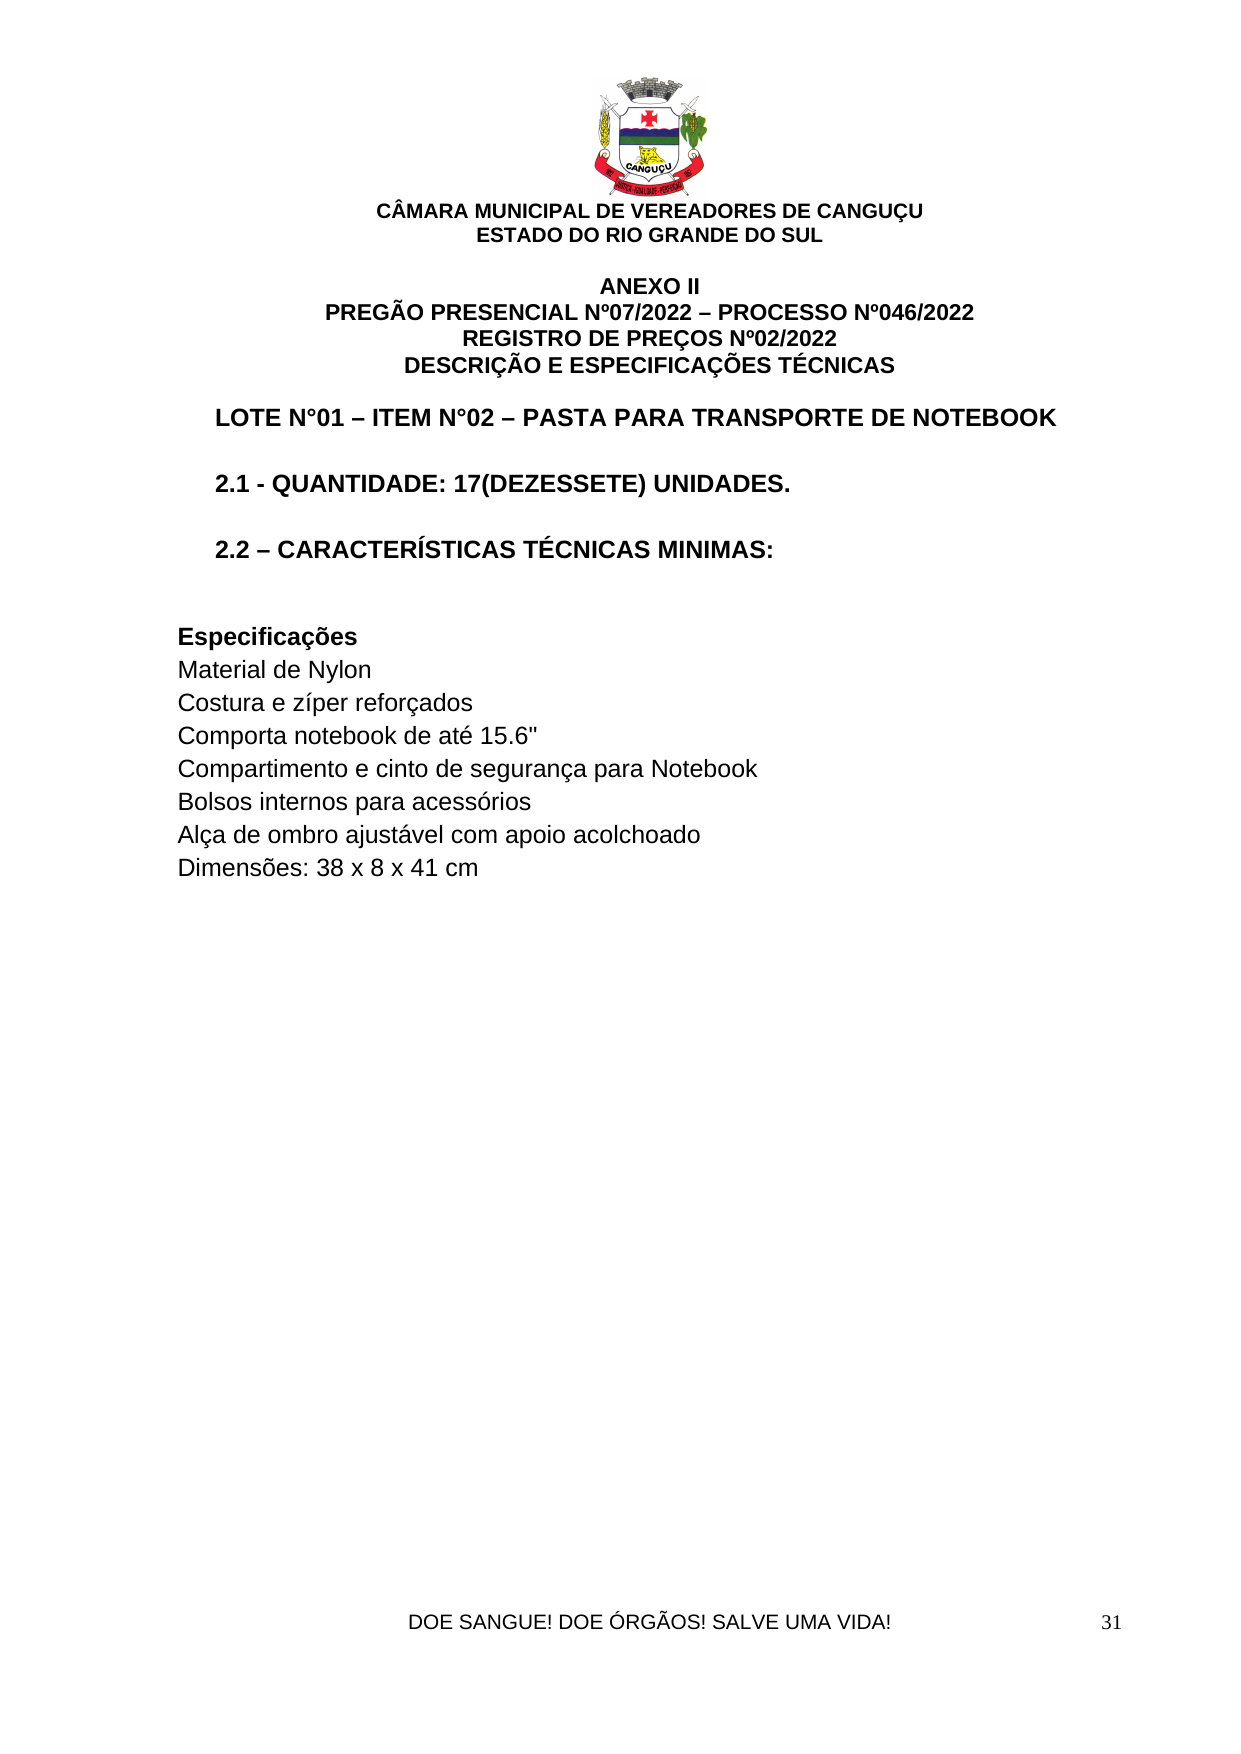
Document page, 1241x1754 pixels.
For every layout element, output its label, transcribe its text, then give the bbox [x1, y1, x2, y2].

list 2.1 - QUANTIDADE: 17(DEZESSETE) UNIDADES. [215, 469, 1122, 498]
list 2.2 – CARACTERÍSTICAS TÉCNICAS MINIMAS: [215, 535, 1122, 564]
text Material de Nylon [177, 655, 1122, 683]
subtitle ANEXO II [177, 273, 1122, 299]
subtitle PREGÃO PRESENCIAL Nº07/2022 – PROCESSO Nº046/2022 [177, 299, 1122, 325]
text DESCRIÇÃO E ESPECIFICAÇÕES TÉCNICAS [177, 352, 1122, 378]
text Alça de ombro ajustável com apoio acolchoado [177, 820, 1122, 849]
text Compartimento e cinto de segurança para Notebook [177, 754, 1122, 783]
text Especificações [177, 622, 1122, 651]
text Dimensões: 38 x 8 x 41 cm [177, 853, 1122, 882]
text Costura e zíper reforçados [177, 688, 1122, 717]
picture [590, 75, 709, 199]
subtitle REGISTRO DE PREÇOS Nº02/2022 [177, 325, 1122, 352]
text Bolsos internos para acessórios [177, 787, 1122, 816]
list LOTE N°01 – ITEM N°02 – PASTA PARA TRANSPORTE DE NOTEBOOK [215, 403, 1122, 432]
text Comporta notebook de até 15.6" [177, 721, 1122, 749]
